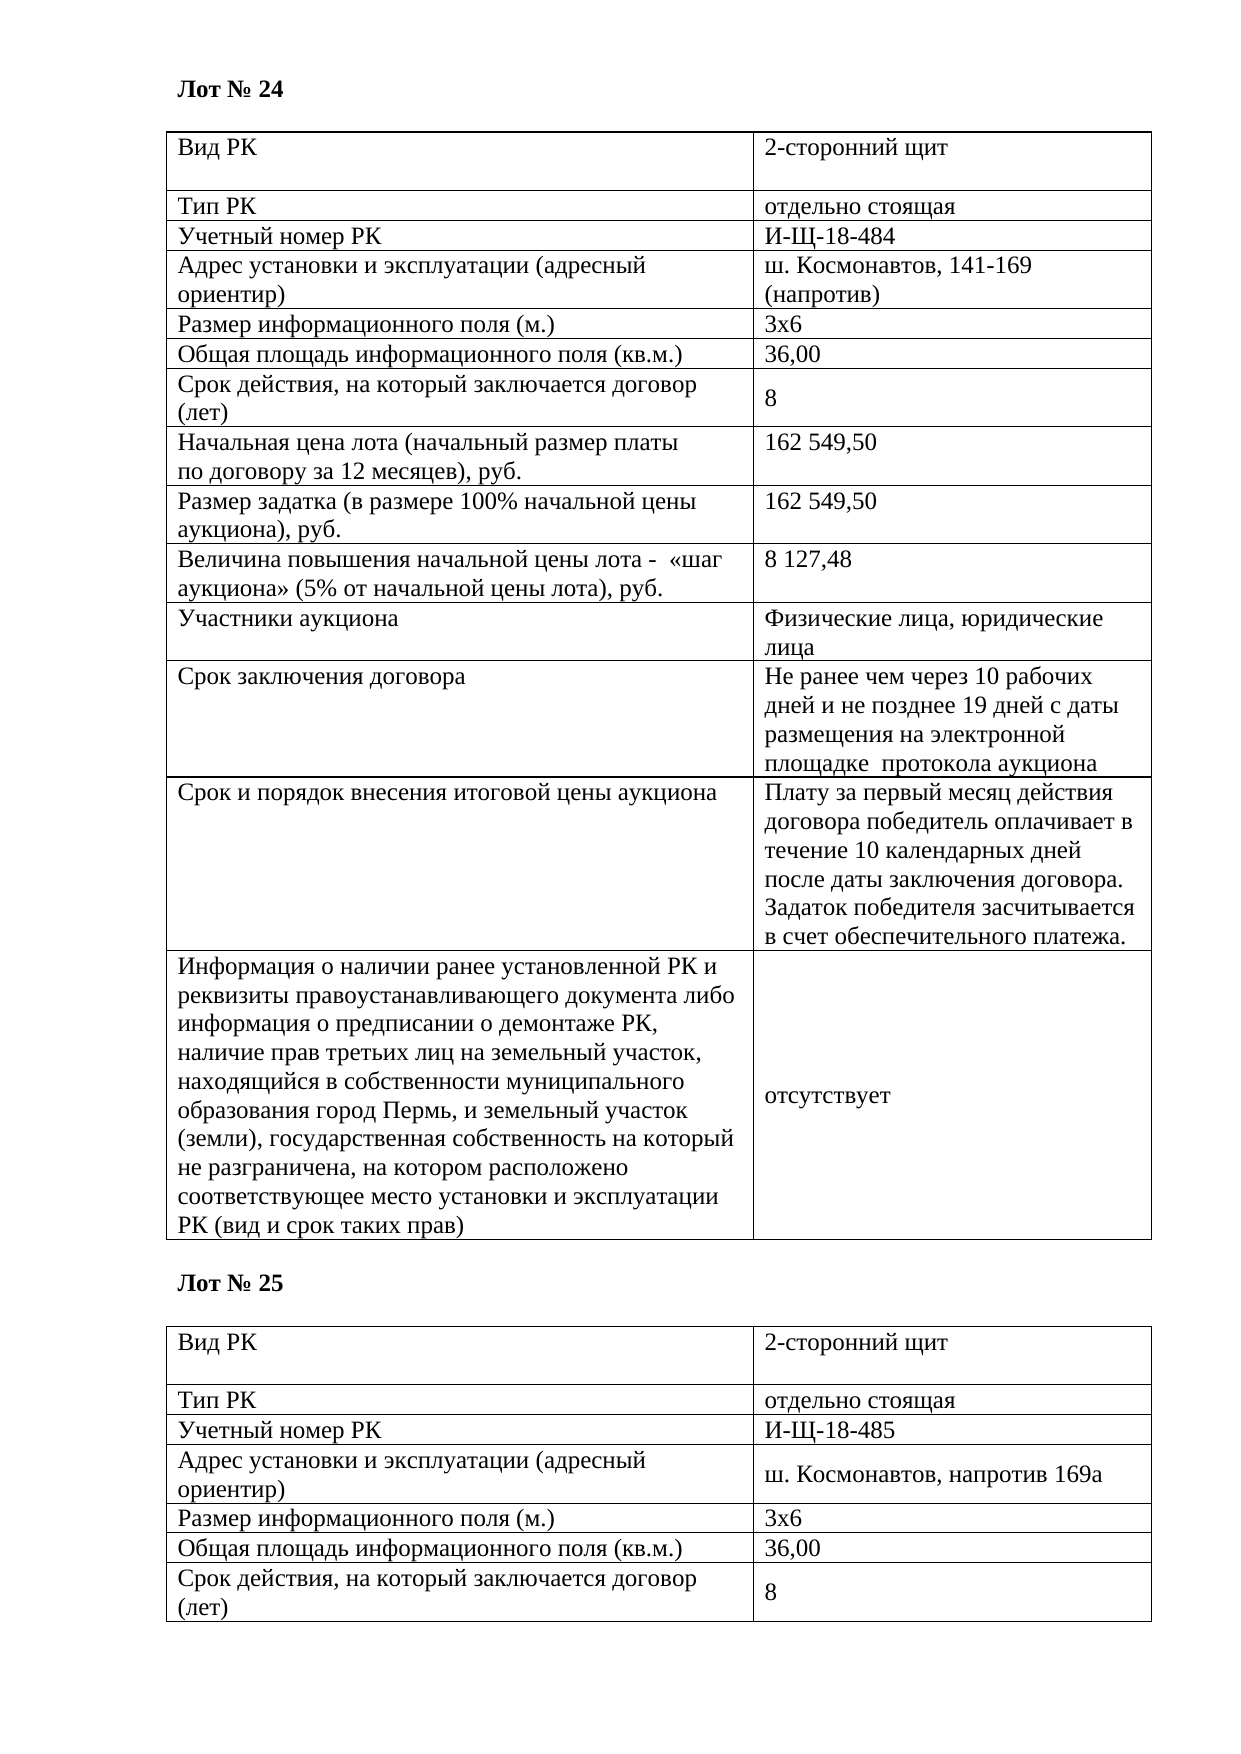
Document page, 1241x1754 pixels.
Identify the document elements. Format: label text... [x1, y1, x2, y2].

table_cell Общая площадь информационного поля (кв.м.) [167, 339, 753, 368]
table_cell отдельно стоящая [754, 191, 1151, 220]
table_cell Учетный номер РК [167, 221, 753, 249]
table_cell Информация о наличии ранее установленной РК и реквизиты правоустанавливающего документа либо информация о предписании о демонтаже РК, наличие прав третьих лиц на земельный участок, находящийся в собственности муниципального образования город Пермь, и земельный участок (земли), государственная собственность на который не разграничена, на котором расположено соответствующее место установки и эксплуатации РК (вид и срок таких прав) [167, 951, 753, 1238]
table_cell отдельно стоящая [754, 1385, 1151, 1414]
table_cell Начальная цена лота (начальный размер платы по договору за 12 месяцев), руб. [167, 427, 753, 485]
table_cell ш. Космонавтов, 141-169 (напротив) [754, 251, 1151, 308]
table_cell Адрес установки и эксплуатации (адресный ориентир) [167, 1445, 753, 1502]
table_cell 8 127,48 [754, 544, 1151, 602]
table_header 2-сторонний щит [754, 1327, 1151, 1384]
table_cell Размер задатка (в размере 100% начальной цены аукциона), руб. [167, 486, 753, 543]
table_cell И-Щ-18-484 [754, 221, 1151, 249]
table_cell Срок действия, на который заключается договор (лет) [167, 1563, 753, 1621]
table_cell Величина повышения начальной цены лота - «шаг аукциона» (5% от начальной цены лота), руб. [167, 544, 753, 602]
table_cell 8 [754, 1563, 1151, 1621]
table_cell 162 549,50 [754, 427, 1151, 485]
table_cell 36,00 [754, 339, 1151, 368]
table_cell Общая площадь информационного поля (кв.м.) [167, 1533, 753, 1562]
table_cell Учетный номер РК [167, 1415, 753, 1444]
table_cell отсутствует [754, 951, 1151, 1238]
text Лот № 24 [177, 74, 1152, 103]
table_cell Не ранее чем через 10 рабочих дней и не позднее 19 дней с даты размещения на электронной площадке протокола аукциона [754, 661, 1151, 776]
table_cell Физические лица, юридические лица [754, 603, 1151, 660]
text Лот № 25 [177, 1268, 1152, 1297]
table_cell Тип РК [167, 191, 753, 220]
table_cell ш. Космонавтов, напротив 169а [754, 1445, 1151, 1502]
table_cell Участники аукциона [167, 603, 753, 660]
table_cell Срок и порядок внесения итоговой цены аукциона [167, 778, 753, 950]
table_header Вид РК [167, 1327, 753, 1384]
table_cell 162 549,50 [754, 486, 1151, 543]
table_header Вид РК [167, 133, 753, 190]
table_cell Размер информационного поля (м.) [167, 309, 753, 338]
table_cell 36,00 [754, 1533, 1151, 1562]
table_cell Срок заключения договора [167, 661, 753, 776]
table_cell Плату за первый месяц действия договора победитель оплачивает в течение 10 календарных дней после даты заключения договора. Задаток победителя засчитывается в счет обеспечительного платежа. [754, 778, 1151, 950]
table_cell Тип РК [167, 1385, 753, 1414]
table_cell И-Щ-18-485 [754, 1415, 1151, 1444]
table_cell 3х6 [754, 309, 1151, 338]
table_cell 3х6 [754, 1504, 1151, 1532]
table_cell Размер информационного поля (м.) [167, 1504, 753, 1532]
table_header 2-сторонний щит [754, 133, 1151, 190]
table_cell 8 [754, 369, 1151, 426]
table_cell Адрес установки и эксплуатации (адресный ориентир) [167, 251, 753, 308]
table_cell Срок действия, на который заключается договор (лет) [167, 369, 753, 426]
